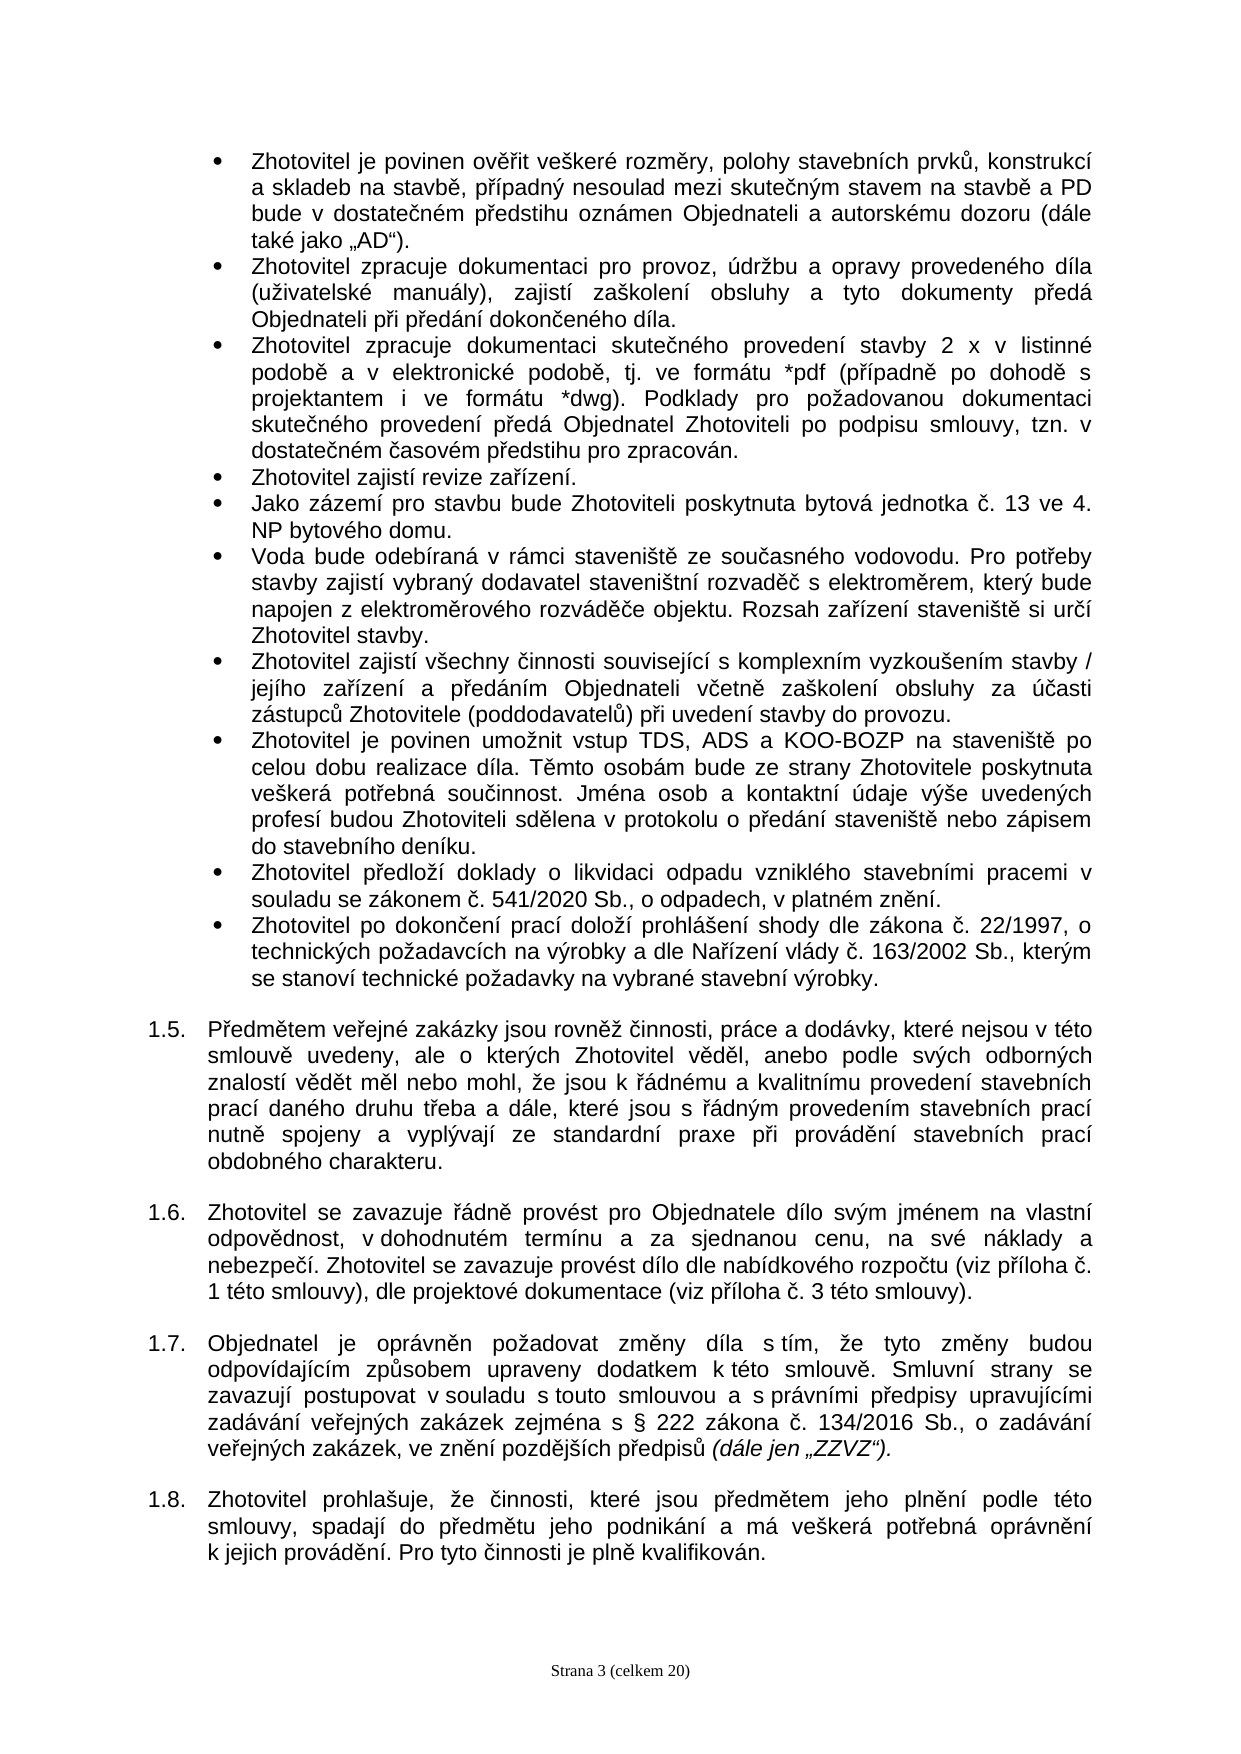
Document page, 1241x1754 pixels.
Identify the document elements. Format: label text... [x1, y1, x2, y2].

list Zhotovitel prohlašuje, že činnosti, které jsou předmětem jeho plnění podle této smlouvy, spadají do předmětu jeho podnikání a má veškerá potřebná oprávnění k jejich provádění. Pro tyto činnosti je plně kvalifikován. [148, 1486, 1093, 1565]
list Předmětem veřejné zakázky jsou rovněž činnosti, práce a dodávky, které nejsou v této smlouvě uvedeny, ale o kterých Zhotovitel věděl, anebo podle svých odborných znalostí vědět měl nebo mohl, že jsou k řádnému a kvalitnímu provedení stavebních prací daného druhu třeba a dále, které jsou s řádným provedením stavebních prací nutně spojeny a vyplývají ze standardní praxe při provádění stavebních prací obdobného charakteru. [148, 1016, 1093, 1174]
list Voda bude odebíraná v rámci staveniště ze současného vodovodu. Pro potřeby stavby zajistí vybraný dodavatel staveništní rozvaděč s elektroměrem, který bude napojen z elektroměrového rozváděče objektu. Rozsah zařízení staveniště si určí Zhotovitel stavby. [213, 543, 1093, 648]
list Zhotovitel zpracuje dokumentaci skutečného provedení stavby 2 x v listinné podobě a v elektronické podobě, tj. ve formátu *pdf (případně po dohodě s projektantem i ve formátu *dwg). Podklady pro požadovanou dokumentaci skutečného provedení předá Objednatel Zhotoviteli po podpisu smlouvy, tzn. v dostatečném časovém předstihu pro zpracován. [213, 332, 1093, 464]
list Zhotovitel předloží doklady o likvidaci odpadu vzniklého stavebními pracemi v souladu se zákonem č. 541/2020 Sb., o odpadech, v platném znění. [213, 859, 1093, 912]
list Zhotovitel je povinen umožnit vstup TDS, ADS a KOO-BOZP na staveniště po celou dobu realizace díla. Těmto osobám bude ze strany Zhotovitele poskytnuta veškerá potřebná součinnost. Jména osob a kontaktní údaje výše uvedených profesí budou Zhotoviteli sdělena v protokolu o předání staveniště nebo zápisem do stavebního deníku. [213, 727, 1093, 859]
list Jako zázemí pro stavbu bude Zhotoviteli poskytnuta bytová jednotka č. 13 ve 4. NP bytového domu. [213, 490, 1093, 543]
list Zhotovitel se zavazuje řádně provést pro Objednatele dílo svým jménem na vlastní odpovědnost, v dohodnutém termínu a za sjednanou cenu, na své náklady a nebezpečí. Zhotovitel se zavazuje provést dílo dle nabídkového rozpočtu (viz příloha č. 1 této smlouvy), dle projektové dokumentace (viz příloha č. 3 této smlouvy). [148, 1199, 1093, 1304]
list Zhotovitel je povinen ověřit veškeré rozměry, polohy stavebních prvků, konstrukcí a skladeb na stavbě, případný nesoulad mezi skutečným stavem na stavbě a PD bude v dostatečném předstihu oznámen Objednateli a autorskému dozoru (dále také jako „AD“). [213, 148, 1093, 253]
list Zhotovitel po dokončení prací doloží prohlášení shody dle zákona č. 22/1997, o technických požadavcích na výrobky a dle Nařízení vlády č. 163/2002 Sb., kterým se stanoví technické požadavky na vybrané stavební výrobky. [213, 912, 1093, 991]
list Zhotovitel zpracuje dokumentaci pro provoz, údržbu a opravy provedeného díla (uživatelské manuály), zajistí zaškolení obsluhy a tyto dokumenty předá Objednateli při předání dokončeného díla. [213, 253, 1093, 332]
list Zhotovitel zajistí všechny činnosti související s komplexním vyzkoušením stavby / jejího zařízení a předáním Objednateli včetně zaškolení obsluhy za účasti zástupců Zhotovitele (poddodavatelů) při uvedení stavby do provozu. [213, 648, 1093, 727]
list Zhotovitel zajistí revize zařízení. [213, 464, 1093, 490]
list Objednatel je oprávněn požadovat změny díla s tím, že tyto změny budou odpovídajícím způsobem upraveny dodatkem k této smlouvě. Smluvní strany se zavazují postupovat v souladu s touto smlouvou a s právními předpisy upravujícími zadávání veřejných zakázek zejména s § 222 zákona č. 134/2016 Sb., o zadávání veřejných zakázek, ve znění pozdějších předpisů (dále jen „ZZVZ“). [148, 1329, 1093, 1461]
